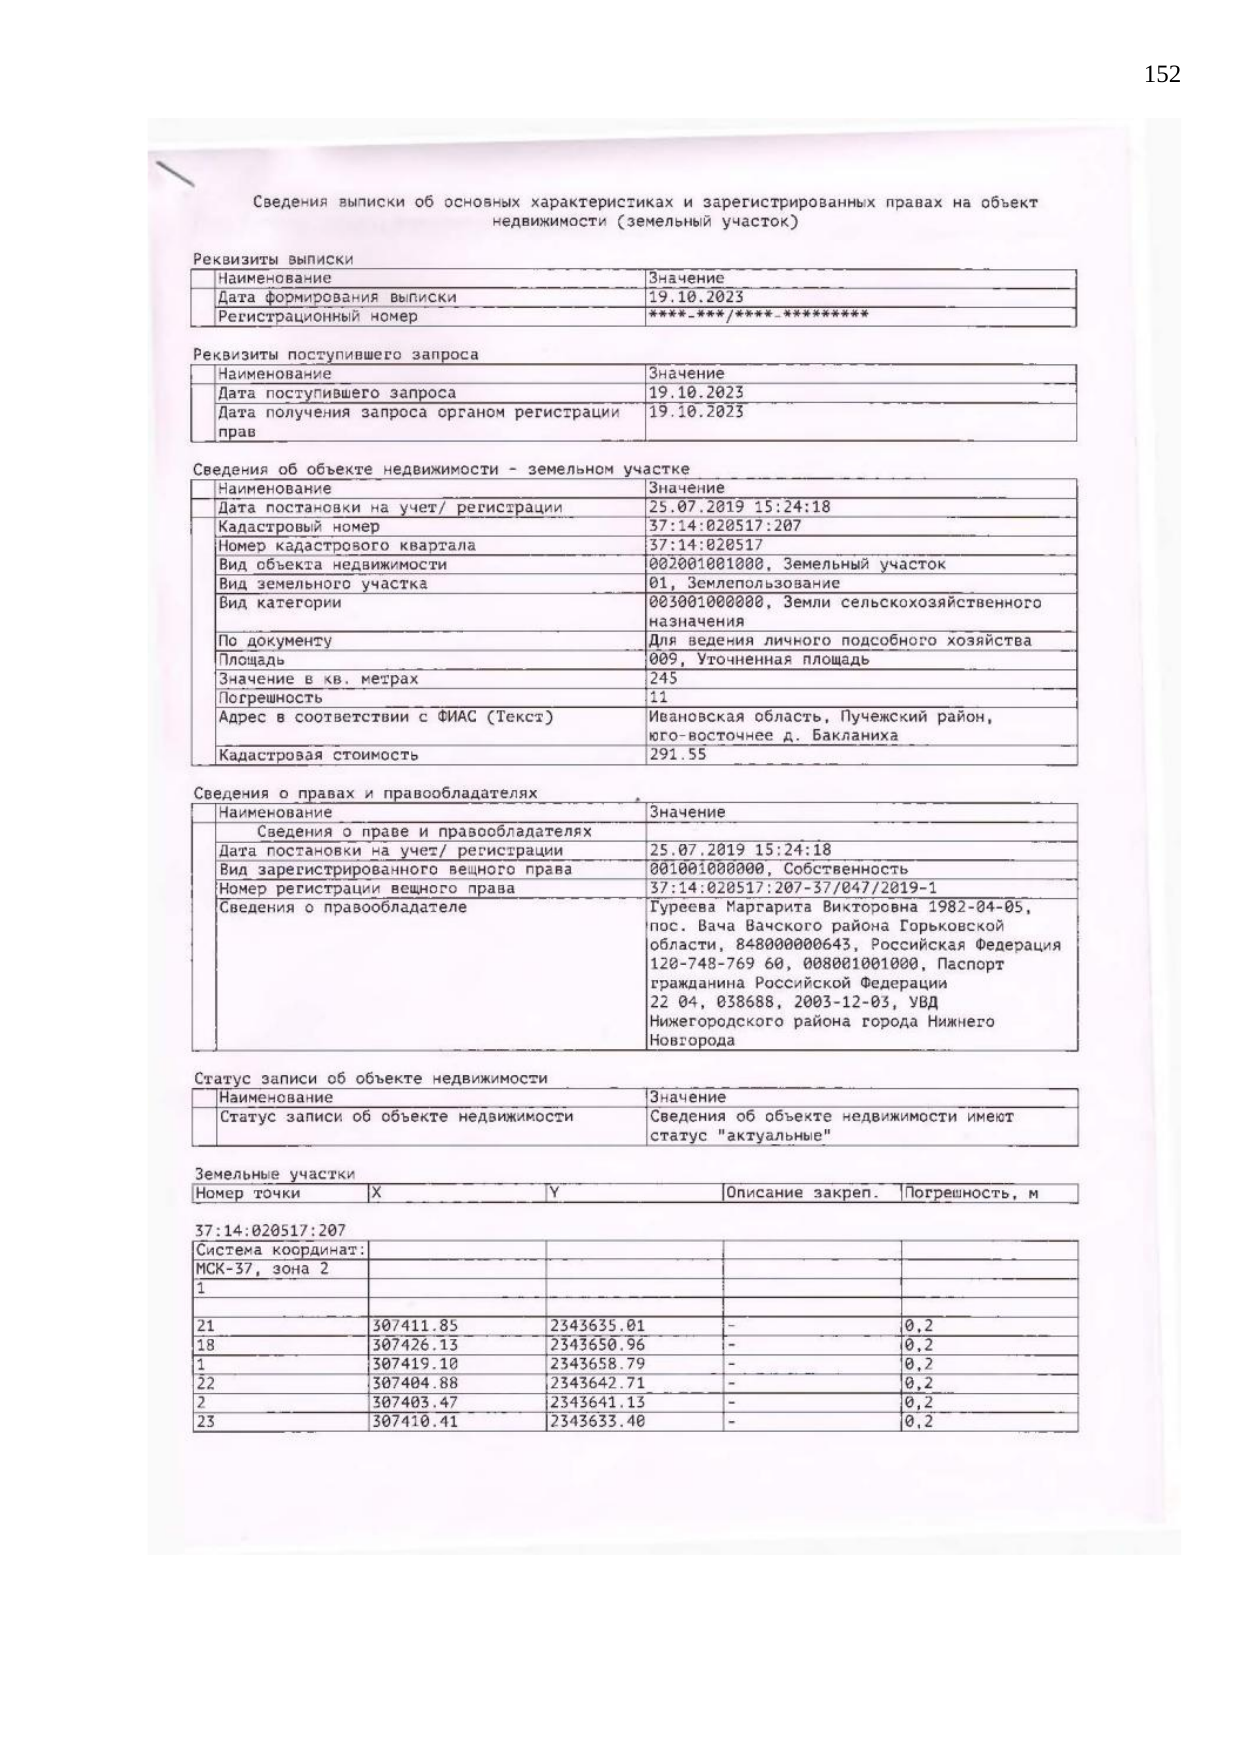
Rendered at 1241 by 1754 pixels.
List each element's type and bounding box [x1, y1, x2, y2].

picture [147, 118, 1182, 1555]
